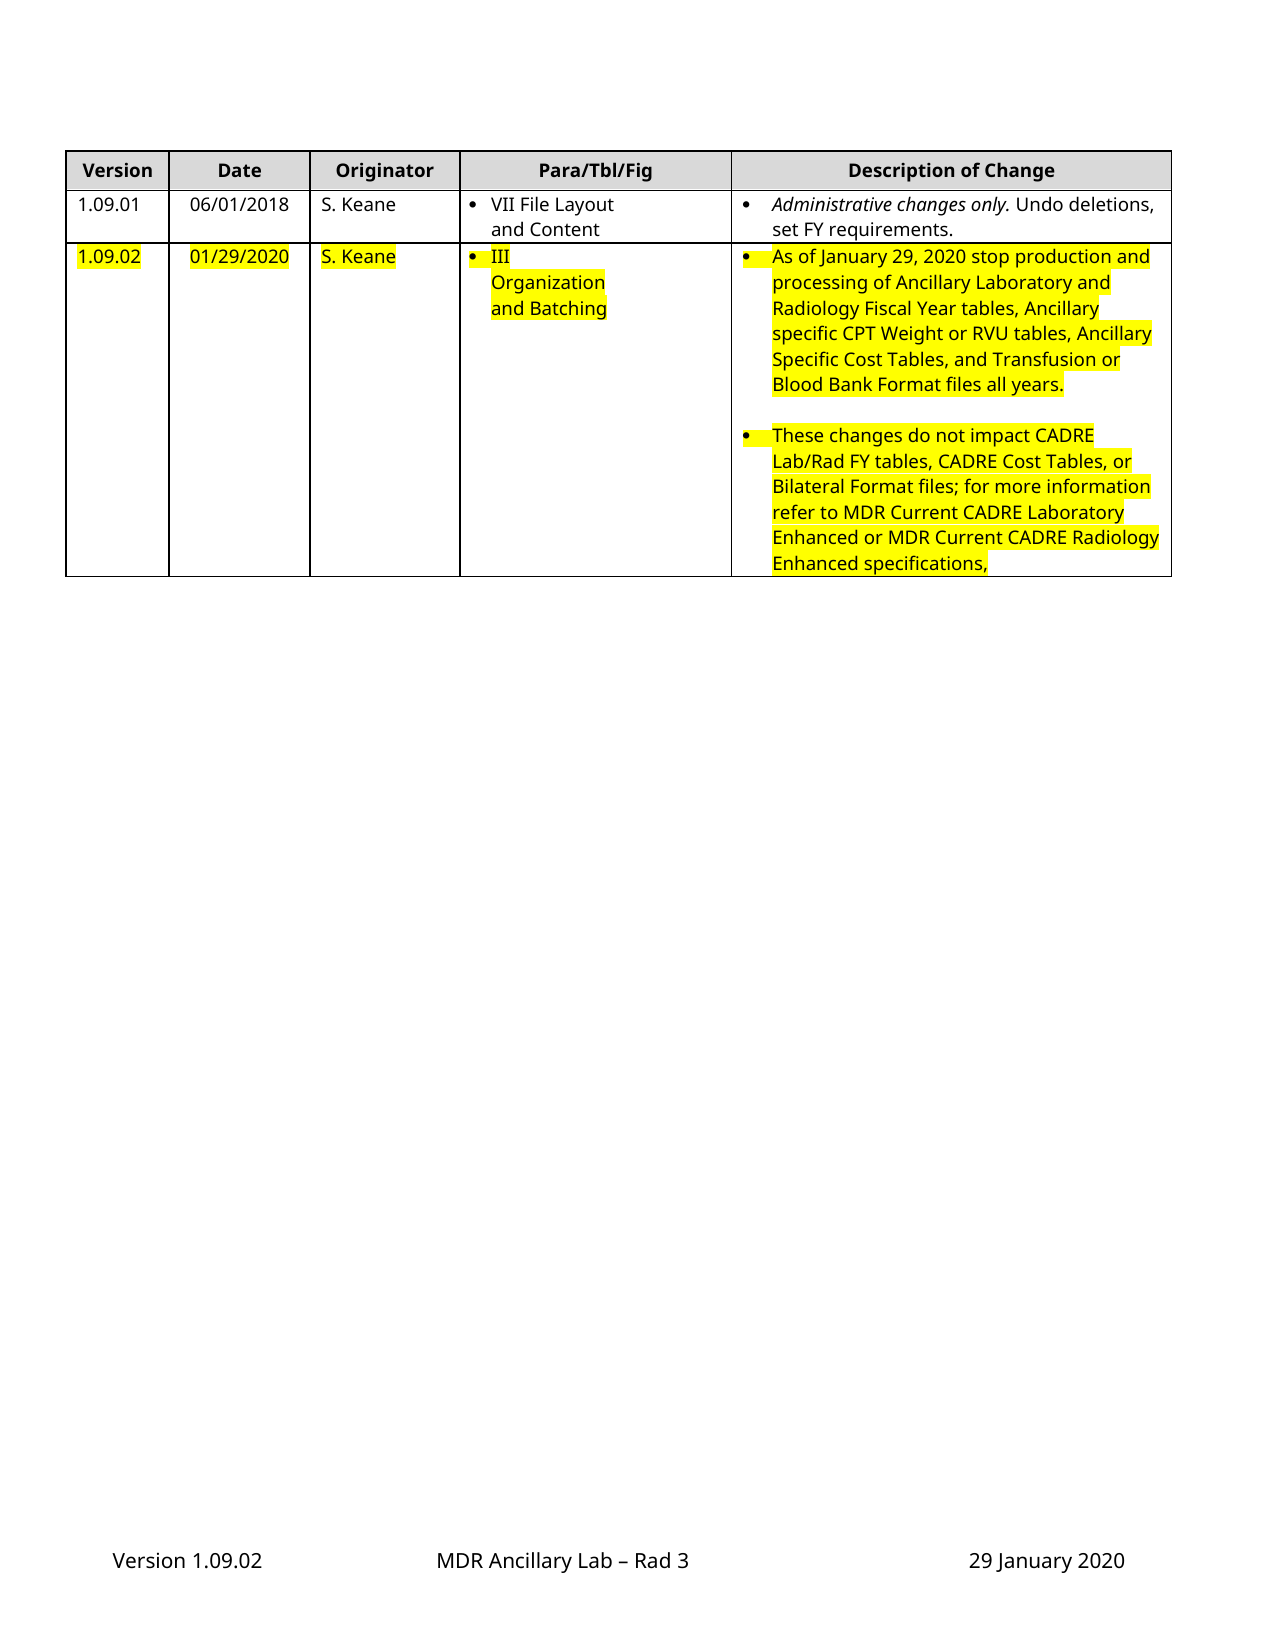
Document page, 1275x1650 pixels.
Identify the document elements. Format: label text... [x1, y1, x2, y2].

table_cell 01/29/2020 [170, 244, 309, 576]
table_cell VII File Layout and Content [461, 191, 731, 242]
table_cell 1.09.01 [67, 191, 168, 242]
table_cell 1.09.02 [67, 244, 168, 576]
table_header Version [67, 152, 168, 189]
table_cell S. Keane [311, 244, 459, 576]
table_cell S. Keane [311, 191, 459, 242]
table_cell 06/01/2018 [170, 191, 309, 242]
table_header Para/Tbl/Fig [461, 152, 731, 189]
table_cell As of January 29, 2020 stop production and processing of Ancillary Laboratory and Radiology Fiscal Year tables, Ancillary specific CPT Weight or RVU tables, Ancillary Specific Cost Tables, and Transfusion or Blood Bank Format files all years. These changes do not impact CADRE Lab/Rad FY tables, CADRE Cost Tables, or Bilateral Format files; for more information refer to MDR Current CADRE Laboratory Enhanced or MDR Current CADRE Radiology Enhanced specifications, [732, 244, 1171, 576]
table_cell Administrative changes only. Undo deletions, set FY requirements. [732, 191, 1171, 242]
table_header Originator [311, 152, 459, 189]
table_header Description of Change [732, 152, 1171, 189]
table_cell III Organization and Batching [461, 244, 731, 576]
table_header Date [170, 152, 309, 189]
